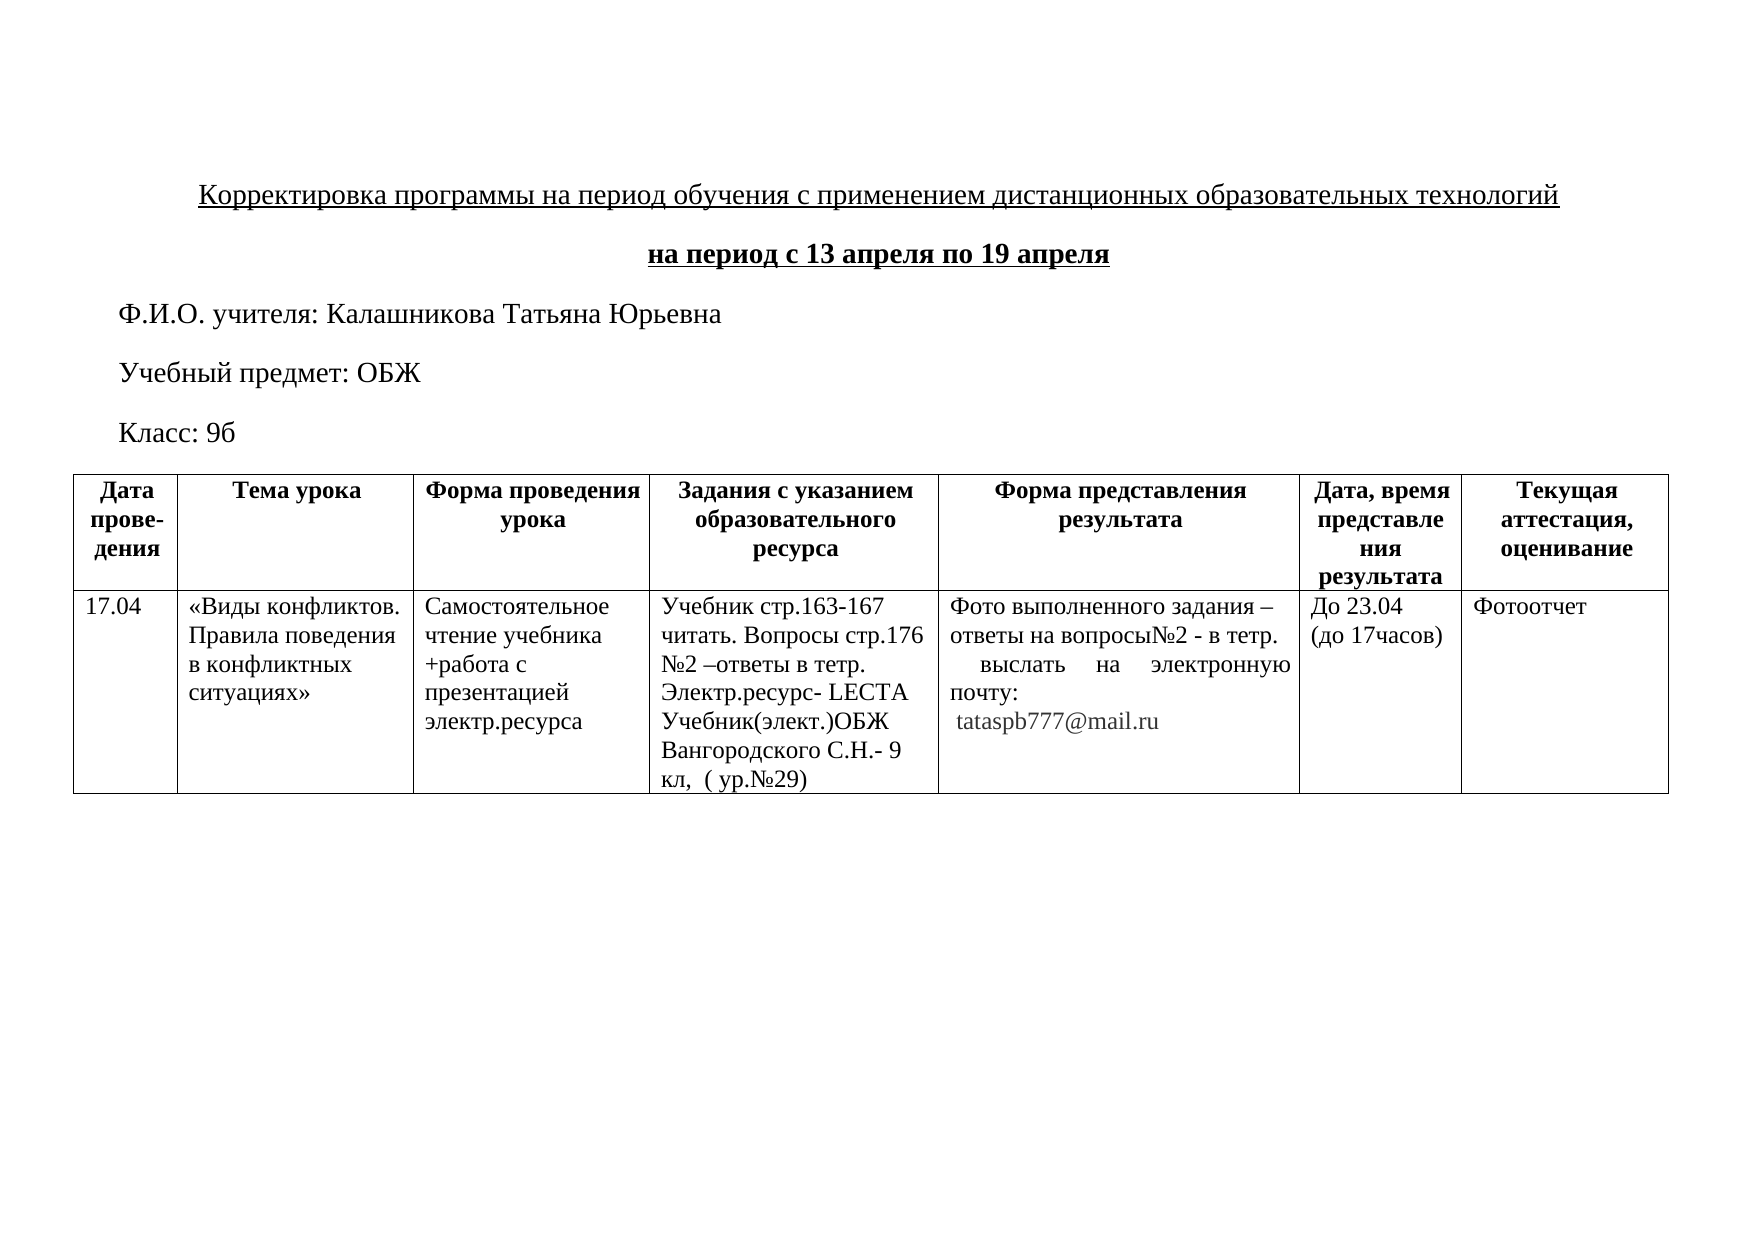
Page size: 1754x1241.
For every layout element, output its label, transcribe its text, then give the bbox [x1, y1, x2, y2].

text на период с 13 апреля по 19 апреля [118, 237, 1639, 270]
table_cell До 23.04 (до 17часов) [1300, 591, 1461, 792]
table_header Задания с указанием образовательного ресурса [650, 475, 938, 590]
table_header Текущая аттестация, оценивание [1462, 475, 1668, 590]
table_cell «Виды конфликтов. Правила поведения в конфликтных ситуациях» [178, 591, 413, 792]
text Учебный предмет: ОБЖ [118, 355, 1639, 389]
table_header Дата прове- дения [74, 475, 177, 590]
table_header Тема урока [178, 475, 413, 590]
text Класс: 9б [118, 415, 1639, 448]
text Ф.И.О. учителя: Калашникова Татьяна Юрьевна [118, 296, 1639, 329]
text Корректировка программы на период обучения с применением дистанционных образовательных технологий [118, 177, 1639, 211]
table_cell Самостоятельное чтение учебника +работа с презентацией электр.ресурса [414, 591, 649, 792]
table_header Форма проведения урока [414, 475, 649, 590]
table_cell Учебник стр.163-167 читать. Вопросы стр.176 №2 –ответы в тетр. Электр.ресурс- LECTA Учебник(элект.)ОБЖ Вангородского С.Н.- 9 кл, ( ур.№29) [650, 591, 938, 792]
table_cell Фото выполненного задания – ответы на вопросы№2 - в тетр. выслать на электронную почту: tataspb777@mail.ru [939, 591, 1299, 792]
table_cell Фотоотчет [1462, 591, 1668, 792]
table_header Форма представления результата [939, 475, 1299, 590]
table_header Дата, время представления результата [1300, 475, 1461, 590]
table_cell 17.04 [74, 591, 177, 792]
